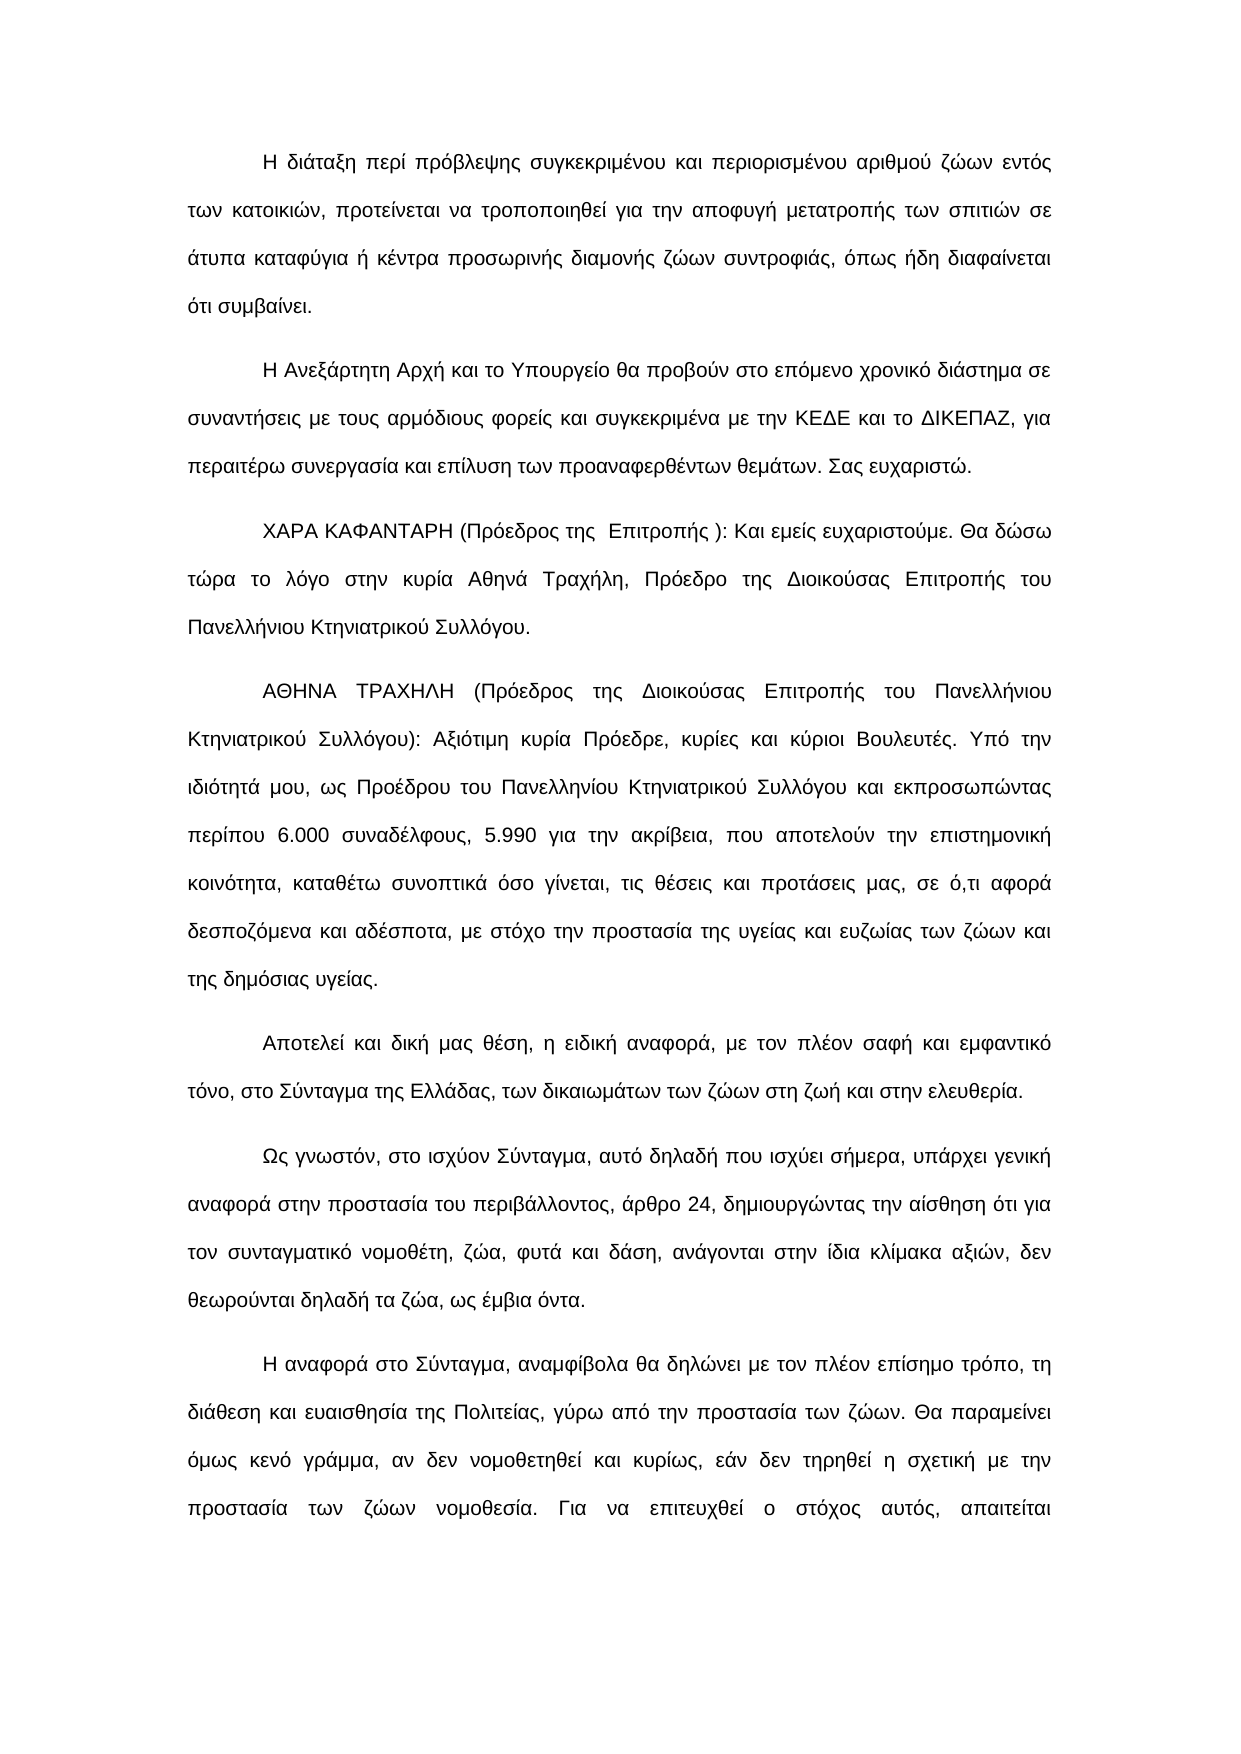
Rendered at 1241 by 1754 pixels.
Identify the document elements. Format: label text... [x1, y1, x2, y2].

text Αποτελεί και δική μας θέση, η ειδική αναφορά, με τον πλέον σαφή και εμφαντικό τόνο, στο Σύνταγμα της Ελλάδας, των δικαιωμάτων των ζώων στη ζωή και στην ελευθερία. [187, 1031, 1053, 1103]
text Η Ανεξάρτητη Αρχή και το Υπουργείο θα προβούν στο επόμενο χρονικό διάστημα σε συναντήσεις με τους αρμόδιους φορείς και συγκεκριμένα με την ΚΕΔΕ και το ΔΙΚΕΠΑΖ, για περαιτέρω συνεργασία και επίλυση των προαναφερθέντων θεμάτων. Σας ευχαριστώ. [187, 358, 1053, 478]
text Ως γνωστόν, στο ισχύον Σύνταγμα, αυτό δηλαδή που ισχύει σήμερα, υπάρχει γενική αναφορά στην προστασία του περιβάλλοντος, άρθρο 24, δημιουργώντας την αίσθηση ότι για τον συνταγματικό νομοθέτη, ζώα, φυτά και δάση, ανάγονται στην ίδια κλίμακα αξιών, δεν θεωρούνται δηλαδή τα ζώα, ως έμβια όντα. [187, 1144, 1053, 1311]
text Η διάταξη περί πρόβλεψης συγκεκριμένου και περιορισμένου αριθμού ζώων εντός των κατοικιών, προτείνεται να τροποποιηθεί για την αποφυγή μετατροπής των σπιτιών σε άτυπα καταφύγια ή κέντρα προσωρινής διαμονής ζώων συντροφιάς, όπως ήδη διαφαίνεται ότι συμβαίνει. [187, 150, 1053, 318]
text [187, 1352, 1053, 1520]
text ΑΘΗΝΑ ΤΡΑΧΗΛΗ (Πρόεδρος της Διοικούσας Επιτροπής του Πανελλήνιου Κτηνιατρικού Συλλόγου): Αξιότιμη κυρία Πρόεδρε, κυρίες και κύριοι Βουλευτές. Υπό την ιδιότητά μου, ως Προέδρου του Πανελληνίου Κτηνιατρικού Συλλόγου και εκπροσωπώντας περίπου 6.000 συναδέλφους, 5.990 για την ακρίβεια, που αποτελούν την επιστημονική κοινότητα, καταθέτω συνοπτικά όσο γίνεται, τις θέσεις και προτάσεις μας, σε ό,τι αφορά δεσποζόμενα και αδέσποτα, με στόχο την προστασία της υγείας και ευζωίας των ζώων και της δημόσιας υγείας. [187, 679, 1053, 991]
text ΧΑΡΑ ΚΑΦΑΝΤΑΡΗ (Πρόεδρος της Επιτροπής ): Και εμείς ευχαριστούμε. Θα δώσω τώρα το λόγο στην κυρία Αθηνά Τραχήλη, Πρόεδρο της Διοικούσας Επιτροπής του Πανελλήνιου Κτηνιατρικού Συλλόγου. [187, 519, 1053, 638]
